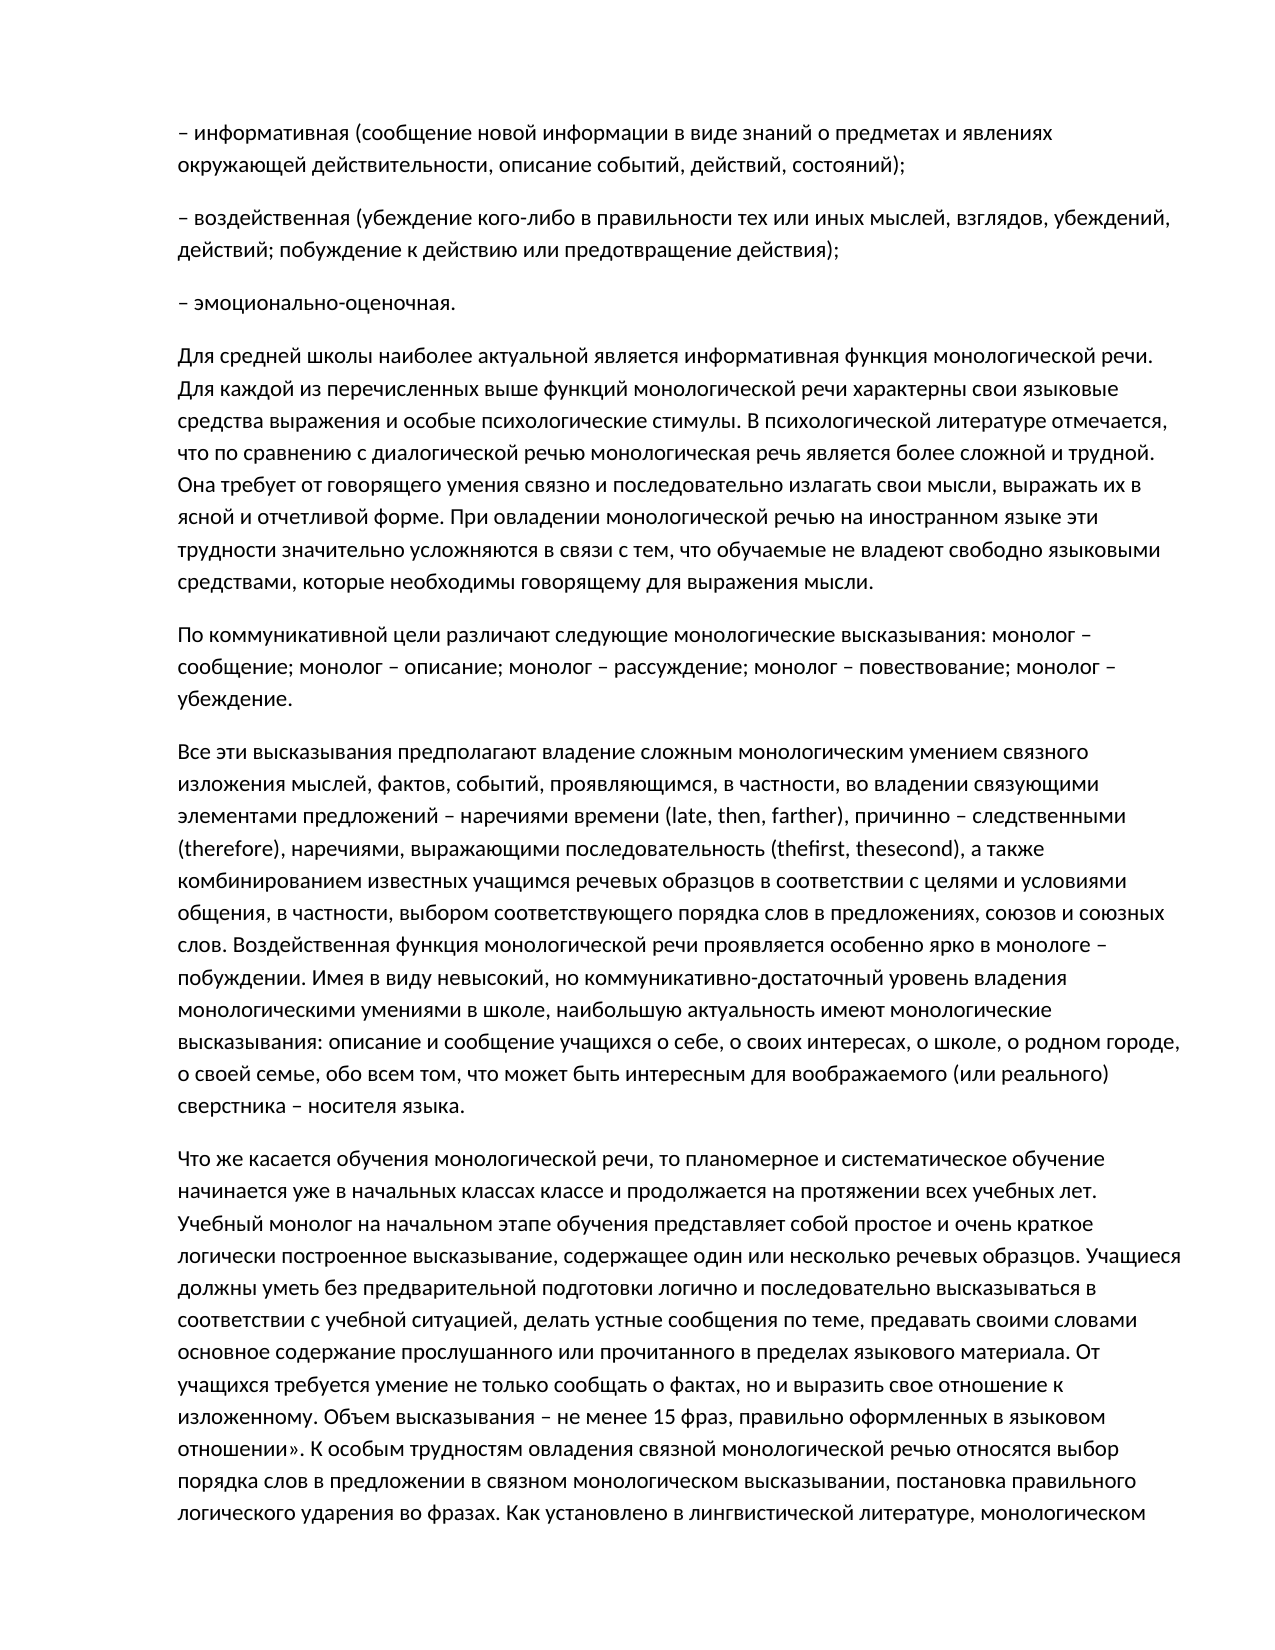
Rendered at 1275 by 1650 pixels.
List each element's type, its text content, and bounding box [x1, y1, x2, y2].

text – информативная (сообщение новой информации в виде знаний о предметах и явлениях окружающей действительности, описание событий, действий, состояний); [177, 118, 1186, 178]
text Все эти высказывания предполагают владение сложным монологическим умением связного изложения мыслей, фактов, событий, проявляющимся, в частности, во владении связующими элементами предложений – наречиями времени (late, then, farther), причинно – следственными (therefore), наречиями, выражающими последовательность (thefirst, thesecond), а также комбинированием известных учащимся речевых образцов в соответствии с целями и условиями общения, в частности, выбором соответствующего порядка слов в предложениях, союзов и союзных слов. Воздейственная функция монологической речи проявляется особенно ярко в монологе – побуждении. Имея в виду невысокий, но коммуникативно-достаточный уровень владения монологическими умениями в школе, наибольшую актуальность имеют монологические высказывания: описание и сообщение учащихся о себе, о своих интересах, о школе, о родном городе, о своей семье, обо всем том, что может быть интересным для воображаемого (или реального) сверстника – носителя языка. [177, 737, 1186, 1119]
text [177, 1144, 1186, 1526]
text – эмоционально-оценочная. [177, 288, 1186, 317]
text Для средней школы наиболее актуальной является информативная функция монологической речи. Для каждой из перечисленных выше функций монологической речи характерны свои языковые средства выражения и особые психологические стимулы. В психологической литературе отмечается, что по сравнению с диалогической речью монологическая речь является более сложной и трудной. Она требует от говорящего умения связно и последовательно излагать свои мысли, выражать их в ясной и отчетливой форме. При овладении монологической речью на иностранном языке эти трудности значительно усложняются в связи с тем, что обучаемые не владеют свободно языковыми средствами, которые необходимы говорящему для выражения мысли. [177, 342, 1186, 595]
text По коммуникативной цели различают следующие монологические высказывания: монолог – сообщение; монолог – описание; монолог – рассуждение; монолог – повествование; монолог – убеждение. [177, 620, 1186, 712]
text – воздейственная (убеждение кого-либо в правильности тех или иных мыслей, взглядов, убеждений, действий; побуждение к действию или предотвращение действия); [177, 203, 1186, 263]
